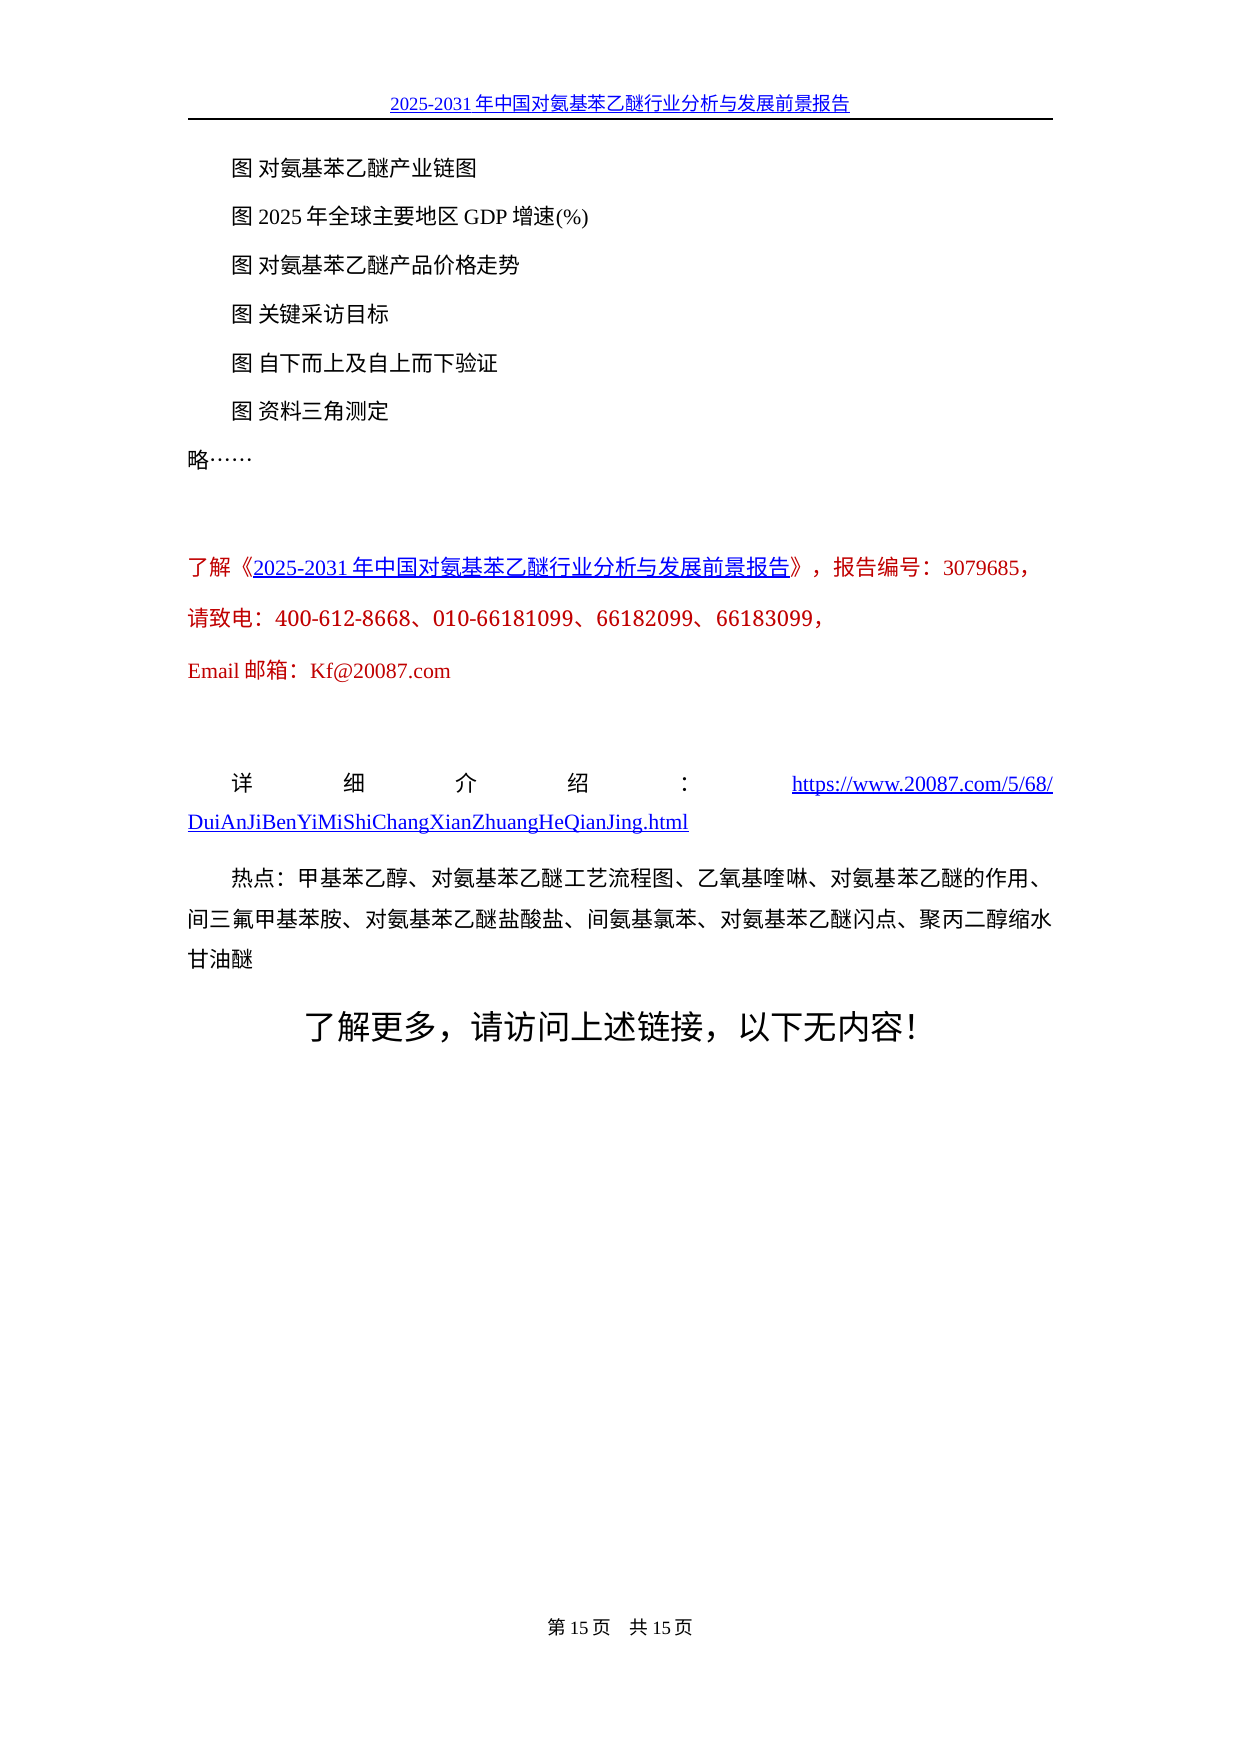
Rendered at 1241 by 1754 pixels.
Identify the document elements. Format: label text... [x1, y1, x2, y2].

text Email邮箱：Kf@20087.com [187, 652, 1053, 685]
text 详细介绍：https://www.20087.com/5/68/DuiAnJiBenYiMiShiChangXianZhuangHeQianJing.html [187, 765, 1053, 838]
text 请致电：400-612-8668、010-66181099、66182099、66183099， [187, 601, 1053, 633]
title 了解更多，请访问上述链接，以下无内容！ [187, 992, 1053, 1057]
text 热点：甲基苯乙醇、对氨基苯乙醚工艺流程图、乙氧基喹啉、对氨基苯乙醚的作用、间三氟甲基苯胺、对氨基苯乙醚盐酸盐、间氨基氯苯、对氨基苯乙醚闪点、聚丙二醇缩水甘油醚 [187, 861, 1053, 974]
text 了解《2025-2031年中国对氨基苯乙醚行业分析与发展前景报告》，报告编号：3079685， [187, 549, 1053, 582]
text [187, 150, 1053, 475]
